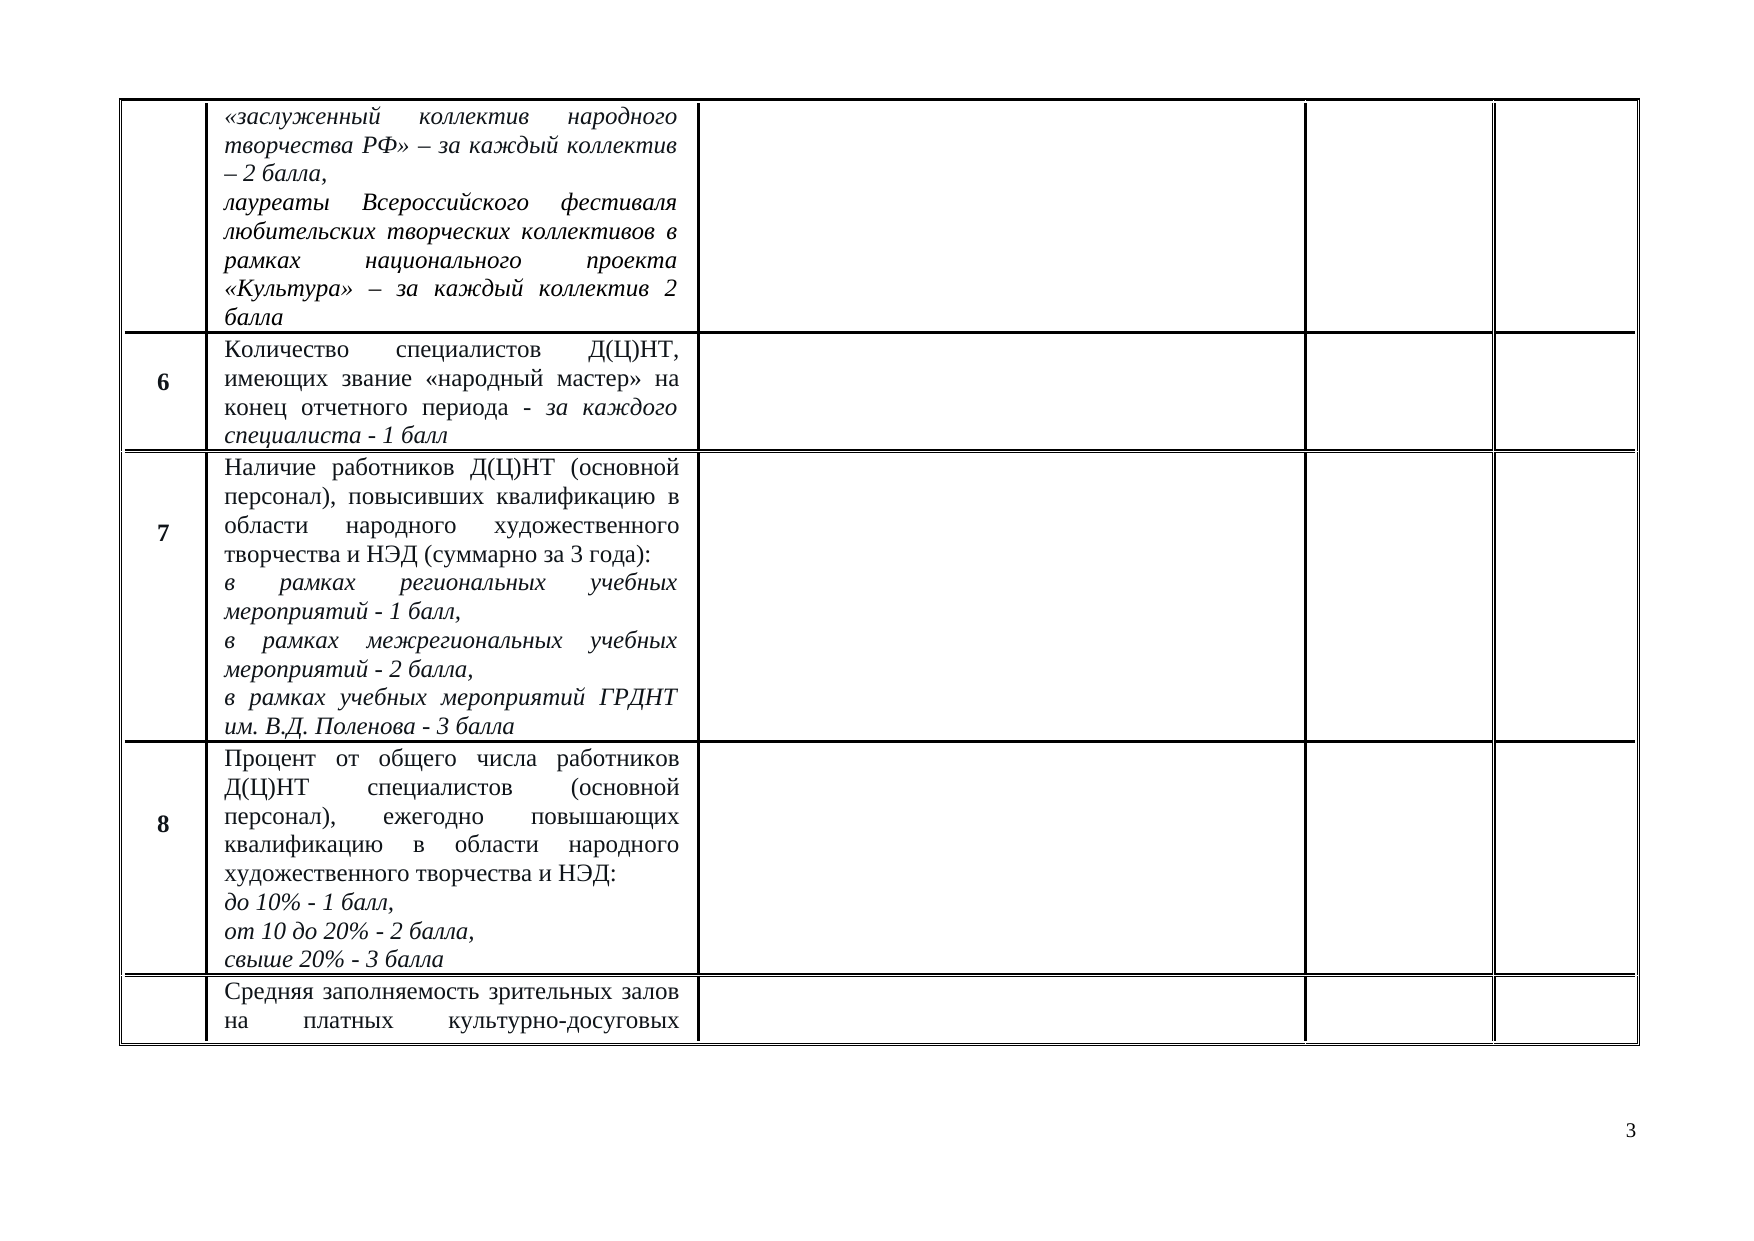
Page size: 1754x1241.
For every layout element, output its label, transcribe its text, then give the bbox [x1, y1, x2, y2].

table_cell [698, 101, 1305, 331]
table_cell [1307, 453, 1492, 740]
table_cell [698, 977, 1305, 1042]
table_cell 7 [122, 449, 205, 740]
table_cell [1305, 100, 1494, 331]
table_cell [1496, 740, 1637, 973]
table_cell [1494, 973, 1637, 1042]
table_cell Процент от общего числа работников Д(Ц)НТ специалистов (основной персонал), ежегодно повышающих квалификацию в области народного художественного творчества и НЭД: до 10% - 1 балл, от 10 до 20% - 2 балла, свыше 20% - 3 балла [208, 743, 697, 973]
table_cell [1496, 449, 1637, 740]
table_cell 8 [122, 740, 205, 973]
table_cell [1307, 334, 1492, 449]
table_cell Наличие работников Д(Ц)НТ (основной персонал), повысивших квалификацию в области народного художественного творчества и НЭД (суммарно за 3 года): в рамках региональных учебных мероприятий - 1 балл, в рамках межрегиональных учебных мероприятий - 2 балла, в рамках учебных мероприятий ГРДНТ им. В.Д. Поленова - 3 балла [208, 453, 697, 740]
table_cell [1307, 743, 1492, 973]
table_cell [206, 977, 698, 1042]
table_cell [700, 453, 1304, 740]
table_cell [1305, 973, 1494, 1042]
table_cell [1494, 101, 1637, 331]
table_cell 5 [122, 101, 206, 331]
table_cell [1496, 331, 1637, 449]
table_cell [206, 101, 698, 331]
table_cell [700, 743, 1304, 973]
table_cell [700, 334, 1304, 449]
table_cell 6 [122, 331, 205, 449]
table_cell 9 [122, 973, 206, 1042]
table_cell Количество специалистов Д(Ц)НТ, имеющих звание «народный мастер» на конец отчетного периода - за каждого специалиста - 1 балл [208, 334, 697, 449]
